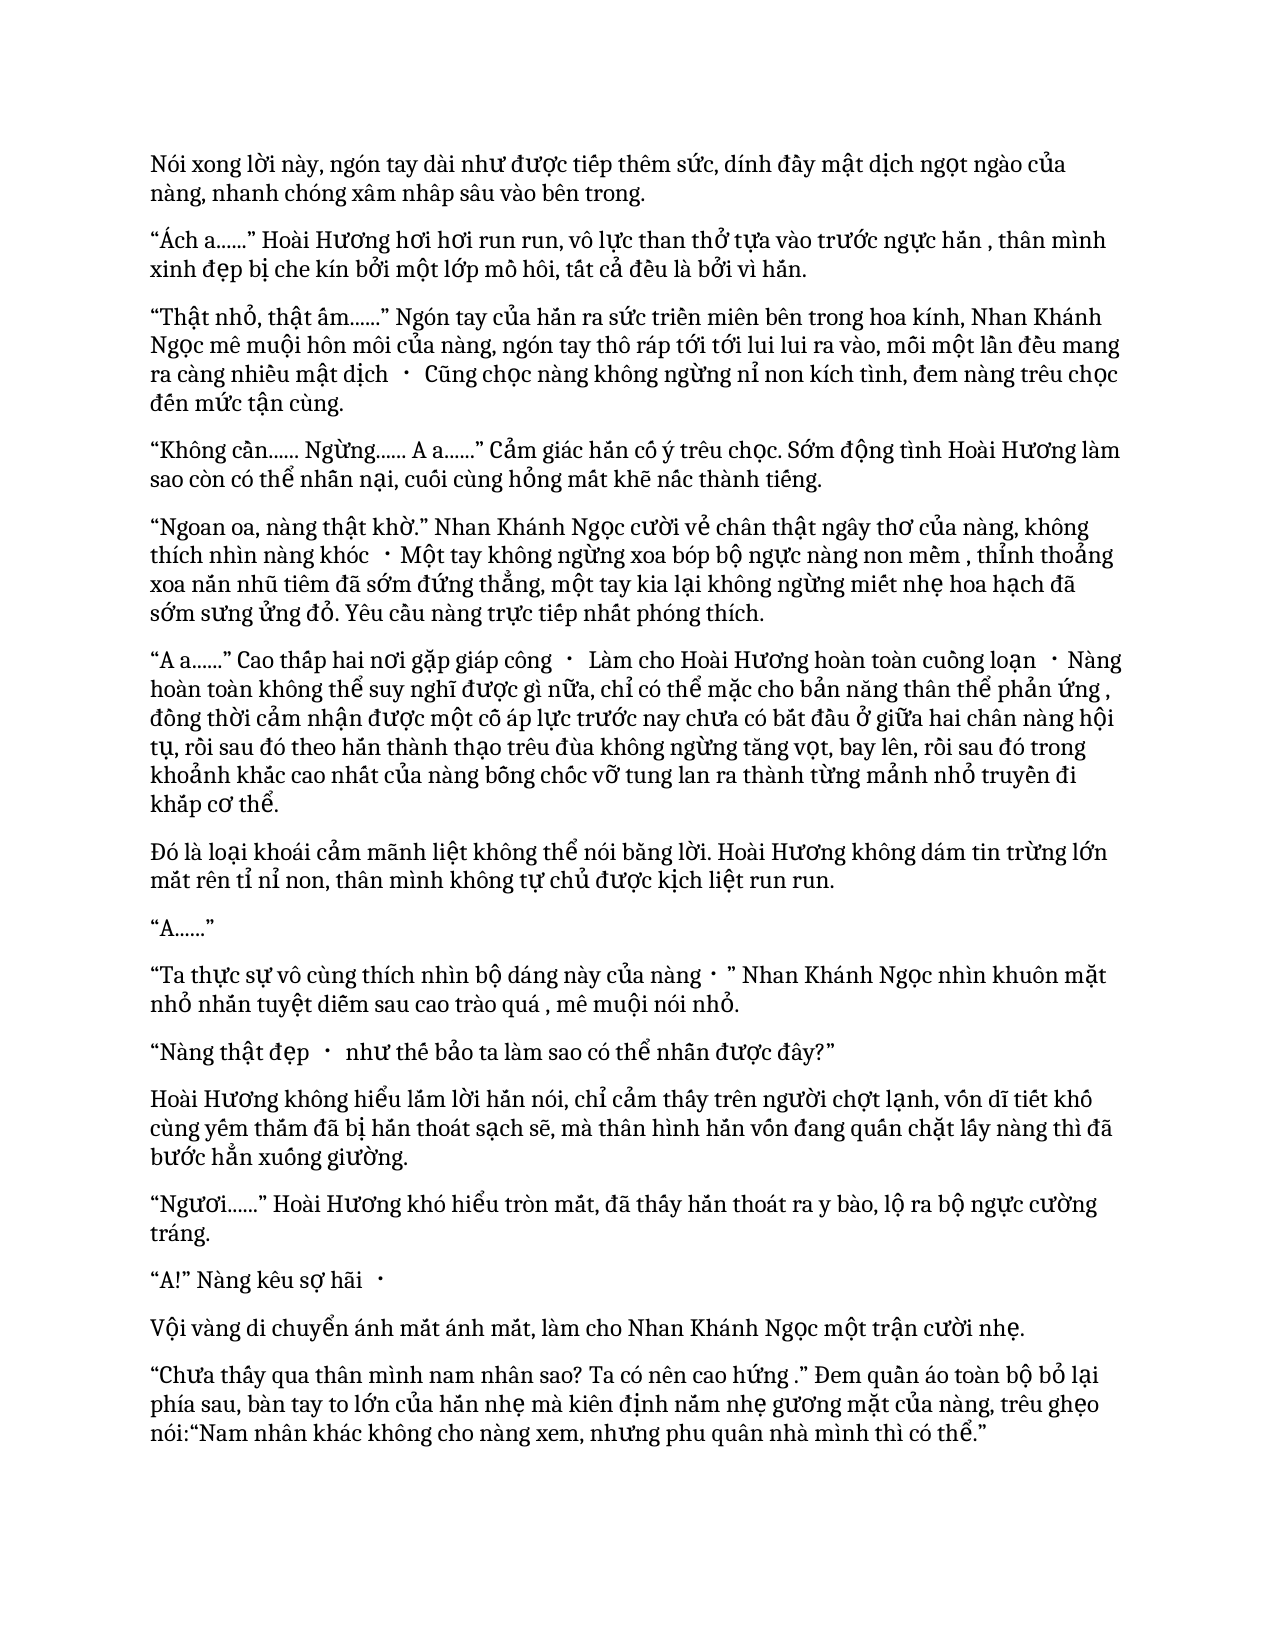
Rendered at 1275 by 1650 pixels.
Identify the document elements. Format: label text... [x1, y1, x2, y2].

text “Không cần...... Ngừng...... A a......” Cảm giác hắn cố ý trêu chọc. Sớm động tình Hoài Hương làm sao còn có thể nhẫn nại, cuối cùng hỏng mất khẽ nấc thành tiếng. [150, 436, 1125, 494]
text Đó là loại khoái cảm mãnh liệt không thể nói bằng lời. Hoài Hương không dám tin trừng lớn mắt rên tỉ nỉ non, thân mình không tự chủ được kịch liệt run run. [150, 837, 1125, 895]
text “Ngươi......” Hoài Hương khó hiểu tròn mắt, đã thấy hắn thoát ra y bào, lộ ra bộ ngực cường tráng. [150, 1190, 1125, 1247]
text “Nàng thật đẹp ． như thế bảo ta làm sao có thể nhẫn được đây?” [150, 1037, 1125, 1066]
text “A a......” Cao thấp hai nơi gặp giáp công ． Làm cho Hoài Hương hoàn toàn cuồng loạn ．Nàng hoàn toàn không thể suy nghĩ được gì nữa, chỉ có thể mặc cho bản năng thân thể phản ứng , đồng thời cảm nhận được một cỗ áp lực trước nay chưa có bắt đầu ở giữa hai chân nàng hội tụ, rồi sau đó theo hắn thành thạo trêu đùa không ngừng tăng vọt, bay lên, rồi sau đó trong khoảnh khắc cao nhất của nàng bỗng chốc vỡ tung lan ra thành từng mảnh nhỏ truyền đi khắp cơ thể. [150, 646, 1125, 819]
text Hoài Hương không hiểu lắm lời hắn nói, chỉ cảm thấy trên người chợt lạnh, vốn dĩ tiết khố cùng yếm thắm đã bị hắn thoát sạch sẽ, mà thân hình hắn vốn đang quấn chặt lấy nàng thì đã bước hẳn xuống giường. [150, 1085, 1125, 1171]
text “Ách a......” Hoài Hương hơi hơi run run, vô lực than thở tựa vào trước ngực hắn , thân mình xinh đẹp bị che kín bởi một lớp mồ hôi, tất cả đều là bởi vì hắn. [150, 226, 1125, 284]
text “A......” [150, 914, 1125, 942]
text Nói xong lời này, ngón tay dài như được tiếp thêm sức, dính đầy mật dịch ngọt ngào của nàng, nhanh chóng xâm nhâp sâu vào bên trong. [150, 150, 1125, 207]
text “A!” Nàng kêu sợ hãi ． [150, 1266, 1125, 1295]
text “Ta thực sự vô cùng thích nhìn bộ dáng này của nàng．” Nhan Khánh Ngọc nhìn khuôn mặt nhỏ nhắn tuyệt diễm sau cao trào quá , mê muội nói nhỏ. [150, 961, 1125, 1019]
text “Chưa thấy qua thân mình nam nhân sao? Ta có nên cao hứng .” Đem quần áo toàn bộ bỏ lại phía sau, bàn tay to lớn của hắn nhẹ mà kiên định nắm nhẹ gương mặt của nàng, trêu ghẹo nói:“Nam nhân khác không cho nàng xem, nhưng phu quân nhà mình thì có thể.” [150, 1361, 1125, 1447]
text “Ngoan oa, nàng thật khờ.” Nhan Khánh Ngọc cười vẻ chân thật ngây thơ của nàng, không thích nhìn nàng khóc ．Một tay không ngừng xoa bóp bộ ngực nàng non mềm , thỉnh thoảng xoa nắn nhũ tiêm đã sớm đứng thẳng, một tay kia lại không ngừng miết nhẹ hoa hạch đã sớm sưng ửng đỏ. Yêu cầu nàng trực tiếp nhất phóng thích. [150, 512, 1125, 627]
text Vội vàng di chuyển ánh mắt ánh mắt, làm cho Nhan Khánh Ngọc một trận cười nhẹ. [150, 1314, 1125, 1342]
text “Thật nhỏ, thật ấm......” Ngón tay của hắn ra sức triền miên bên trong hoa kính, Nhan Khánh Ngọc mê muội hôn môi của nàng, ngón tay thô ráp tới tới lui lui ra vào, mỗi một lần đều mang ra càng nhiều mật dịch ． Cũng chọc nàng không ngừng nỉ non kích tình, đem nàng trêu chọc đến mức tận cùng. [150, 302, 1125, 417]
